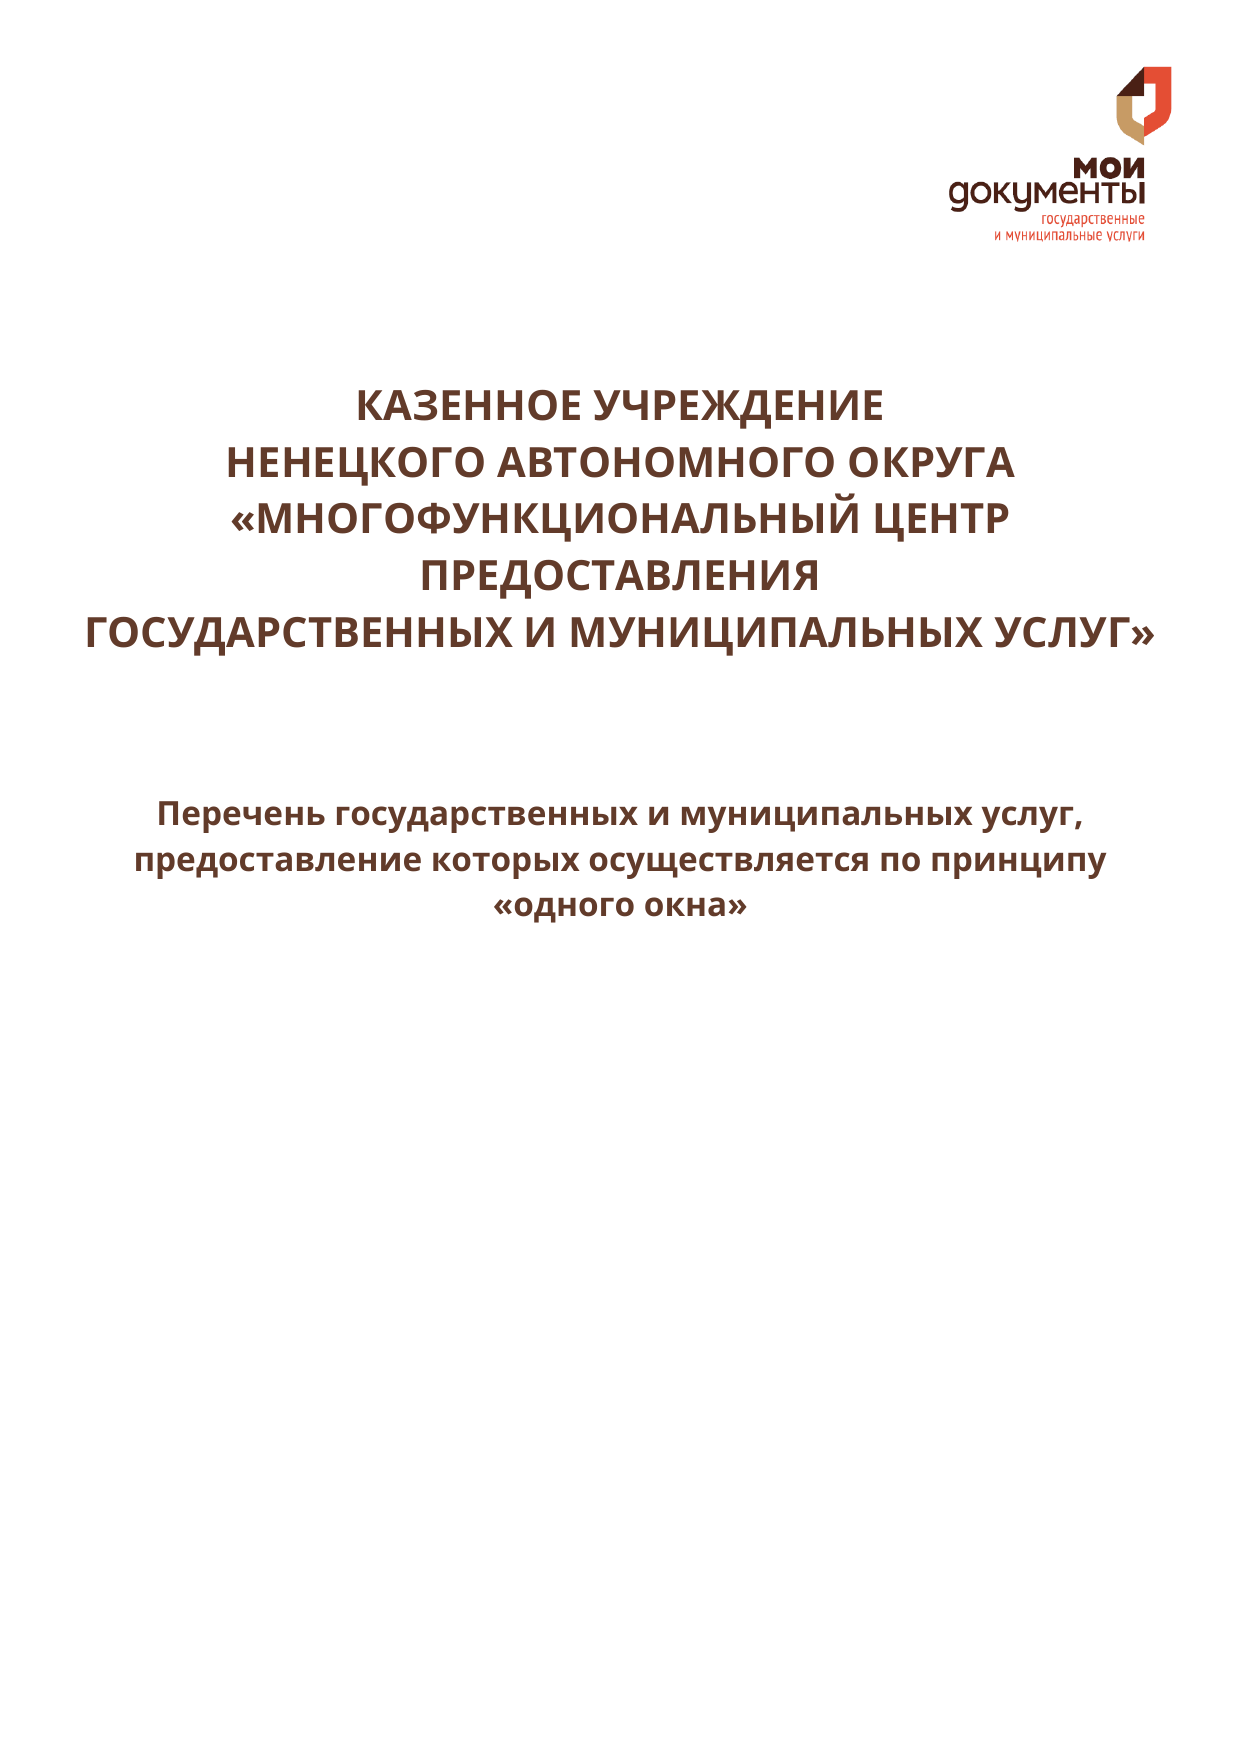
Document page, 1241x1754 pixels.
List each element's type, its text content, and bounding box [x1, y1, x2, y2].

text КАЗЕННОЕ УЧРЕЖДЕНИЕ [75, 376, 1165, 433]
text Перечень государственных и муниципальных услуг, предоставление которых осуществляется по принципу «одного окна» [75, 790, 1165, 926]
text «МНОГОФУНКЦИОНАЛЬНЫЙ ЦЕНТР ПРЕДОСТАВЛЕНИЯ [75, 489, 1165, 603]
text НЕНЕЦКОГО АВТОНОМНОГО ОКРУГА [75, 433, 1165, 489]
picture [930, 44, 1189, 269]
text ГОСУДАРСТВЕННЫХ И МУНИЦИПАЛЬНЫХ УСЛУГ» [75, 603, 1165, 660]
